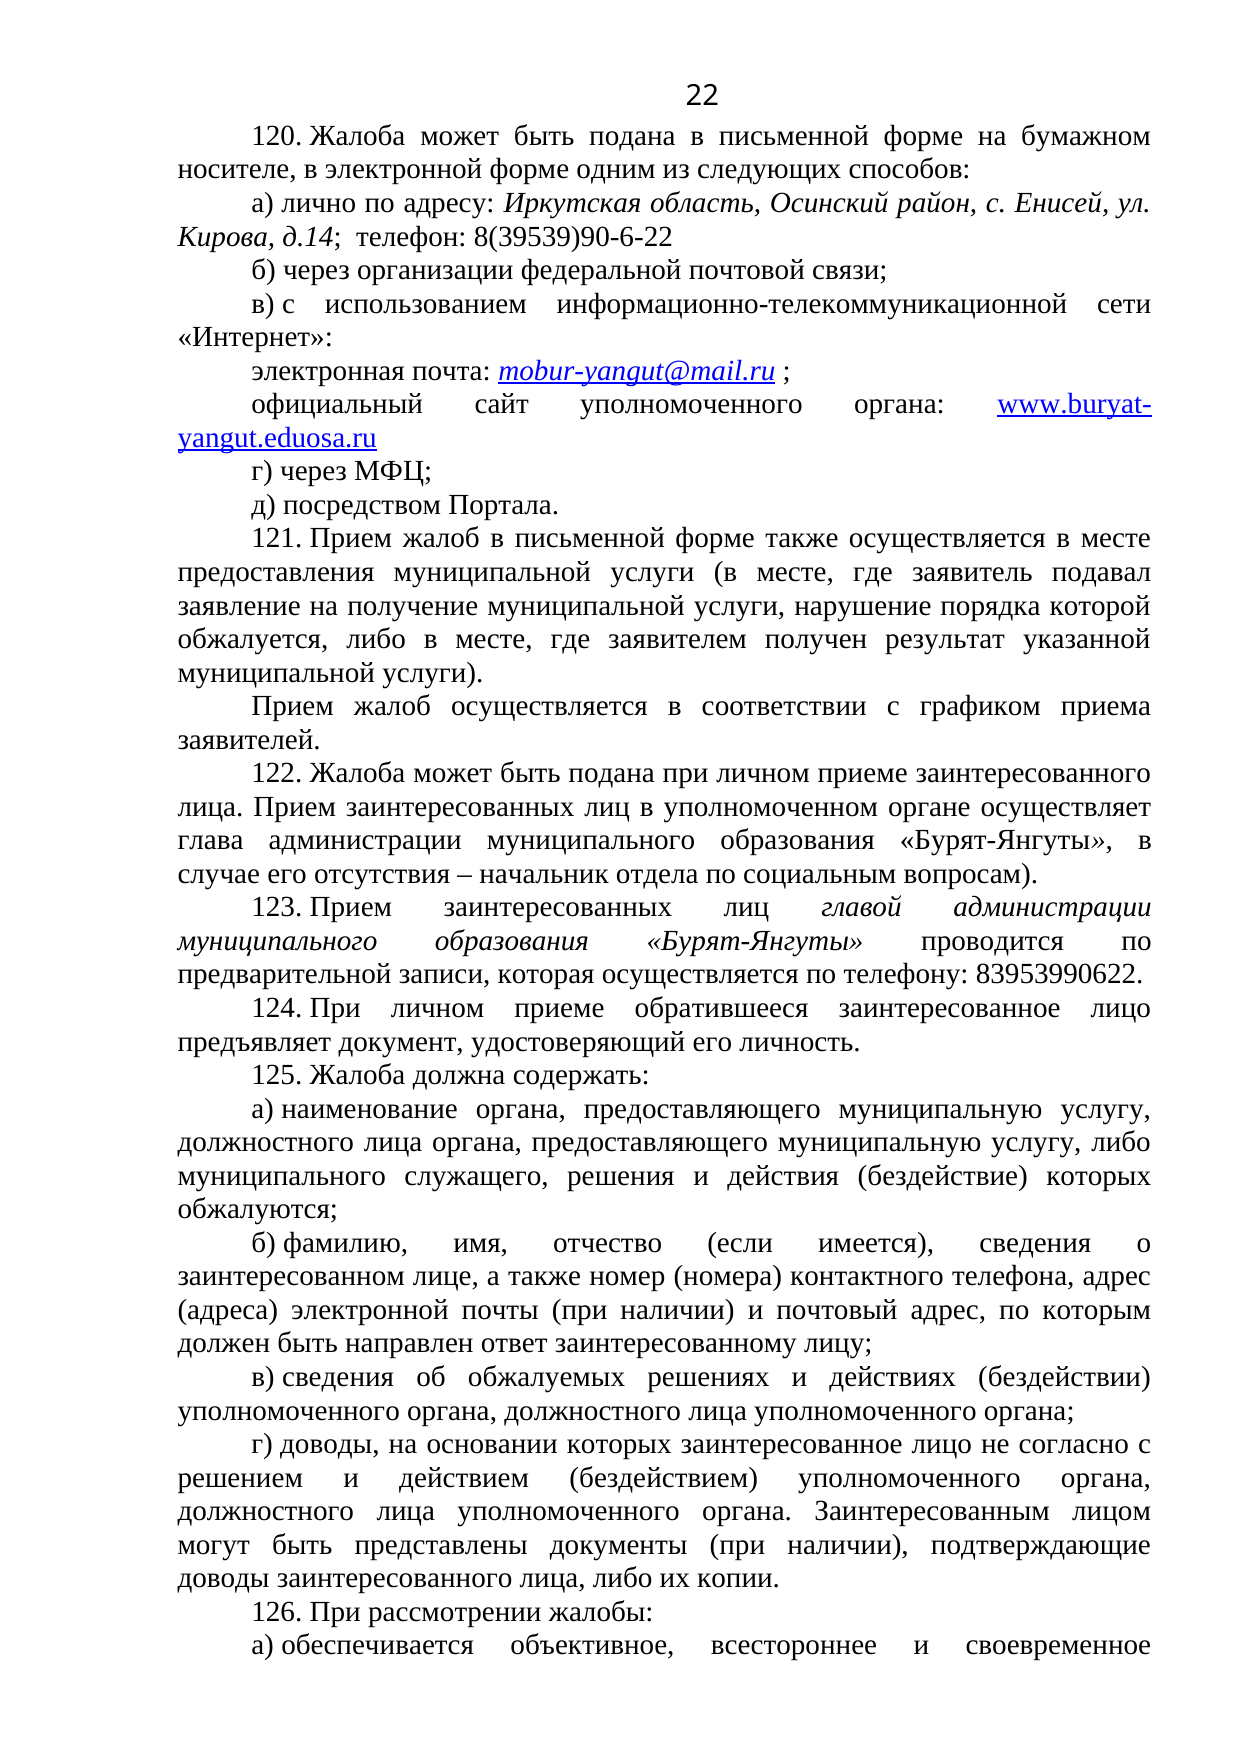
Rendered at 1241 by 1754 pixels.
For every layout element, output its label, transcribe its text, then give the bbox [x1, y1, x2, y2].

text в) сведения об обжалуемых решениях и действиях (бездействии) уполномоченного органа, должностного лица уполномоченного органа; [177, 1359, 1152, 1426]
text 125. Жалоба должна содержать: [177, 1057, 1152, 1091]
text 121. Прием жалоб в письменной форме также осуществляется в месте предоставления муниципальной услуги (в месте, где заявитель подавал заявление на получение муниципальной услуги, нарушение порядка которой обжалуется, либо в месте, где заявителем получен результат указанной муниципальной услуги). [177, 521, 1152, 688]
text электронная почта: mobur-yangut@mail.ru ; [177, 353, 1152, 386]
text г) через МФЦ; [177, 453, 1152, 487]
text д) посредством Портала. [177, 487, 1152, 521]
text а) наименование органа, предоставляющего муниципальную услугу, должностного лица органа, предоставляющего муниципальную услугу, либо муниципального служащего, решения и действия (бездействие) которых обжалуются; [177, 1091, 1152, 1225]
text б) через организации федеральной почтовой связи; [177, 252, 1152, 286]
text Прием жалоб осуществляется в соответствии с графиком приема заявителей. [177, 688, 1152, 755]
text г) доводы, на основании которых заинтересованное лицо не согласно с решением и действием (бездействием) уполномоченного органа, должностного лица уполномоченного органа. Заинтересованным лицом могут быть представлены документы (при наличии), подтверждающие доводы заинтересованного лица, либо их копии. [177, 1426, 1152, 1594]
text 126. При рассмотрении жалобы: [177, 1594, 1152, 1627]
text 123. Прием заинтересованных лиц главой администрации муниципального образования «Бурят-Янгуты» проводится по предварительной записи, которая осуществляется по телефону: 83953990622. [177, 889, 1152, 990]
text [177, 1627, 1152, 1661]
text 120. Жалоба может быть подана в письменной форме на бумажном носителе, в электронной форме одним из следующих способов: [177, 118, 1152, 185]
text 124. При личном приеме обратившееся заинтересованное лицо предъявляет документ, удостоверяющий его личность. [177, 990, 1152, 1057]
text официальный сайт уполномоченного органа: www.buryat-yangut.eduosa.ru [177, 386, 1152, 453]
text а) лично по адресу: Иркутская область, Осинский район, с. Енисей, ул. Кирова, д.14; телефон: 8(39539)90-6-22 [177, 185, 1152, 252]
text 122. Жалоба может быть подана при личном приеме заинтересованного лица. Прием заинтересованных лиц в уполномоченном органе осуществляет глава администрации муниципального образования «Бурят-Янгуты», в случае его отсутствия – начальник отдела по социальным вопросам). [177, 755, 1152, 889]
text б) фамилию, имя, отчество (если имеется), сведения о заинтересованном лице, а также номер (номера) контактного телефона, адрес (адреса) электронной почты (при наличии) и почтовый адрес, по которым должен быть направлен ответ заинтересованному лицу; [177, 1225, 1152, 1359]
text в) с использованием информационно-телекоммуникационной сети «Интернет»: [177, 286, 1152, 353]
